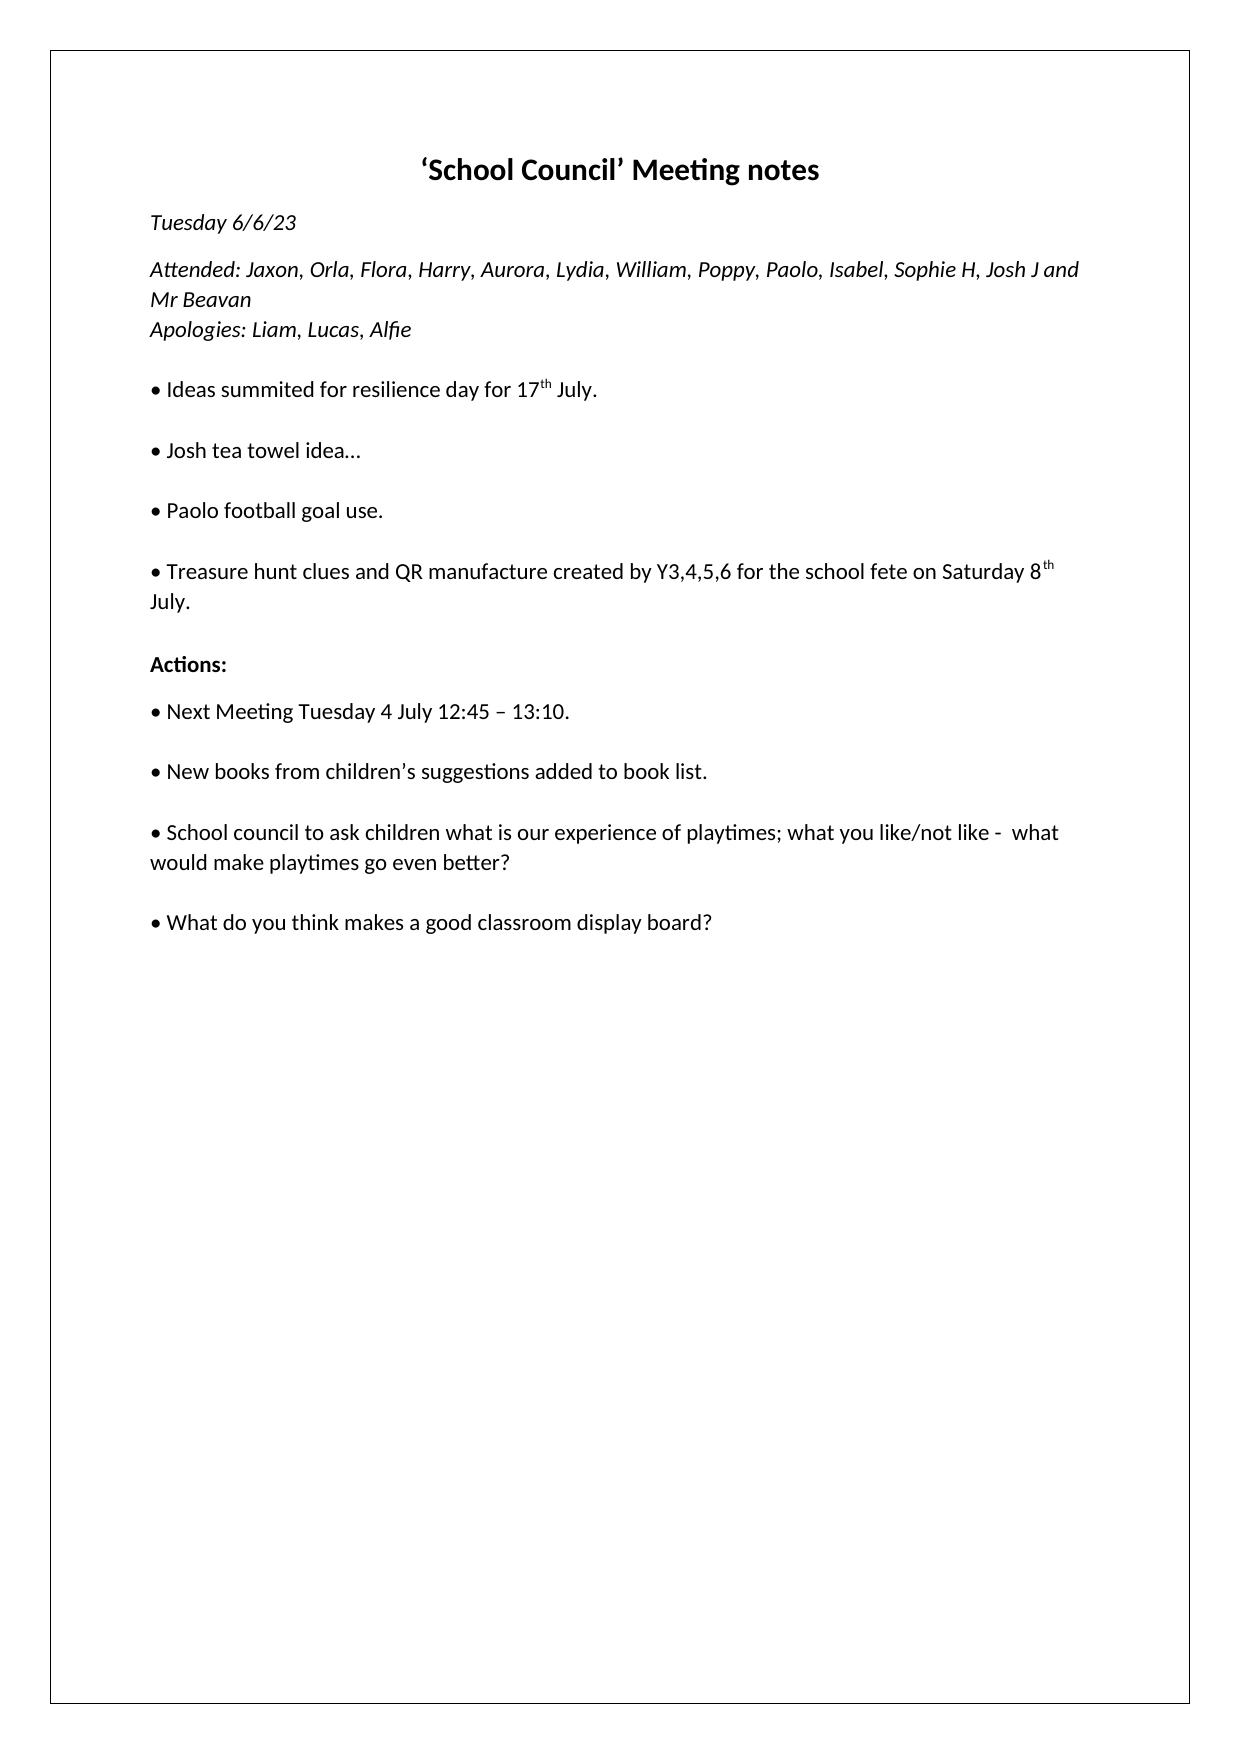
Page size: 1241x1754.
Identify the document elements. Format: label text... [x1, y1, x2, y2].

text • School council to ask children what is our experience of playtimes; what you like/not like - what would make playtimes go even better? [150, 818, 1090, 876]
text Apologies: Liam, Lucas, Alfie [150, 315, 1090, 343]
text • Josh tea towel idea… [150, 436, 1090, 464]
text • What do you think makes a good classroom display board? [150, 908, 1090, 936]
text • Treasure hunt clues and QR manufacture created by Y3,4,5,6 for the school fete on Saturday 8th July. [150, 557, 1090, 615]
text ‘School Council’ Meeting notes [150, 150, 1090, 188]
text Actions: [150, 650, 1090, 678]
text • New books from children’s suggestions added to book list. [150, 757, 1090, 785]
text • Next Meeting Tuesday 4 July 12:45 – 13:10. [150, 697, 1090, 725]
text • Ideas summited for resilience day for 17th July. [150, 376, 1090, 403]
text • Paolo football goal use. [150, 496, 1090, 524]
text Attended: Jaxon, Orla, Flora, Harry, Aurora, Lydia, William, Poppy, Paolo, Isabel, Sophie H, Josh J and Mr Beavan [150, 255, 1090, 313]
text Tuesday 6/6/23 [150, 208, 1090, 236]
